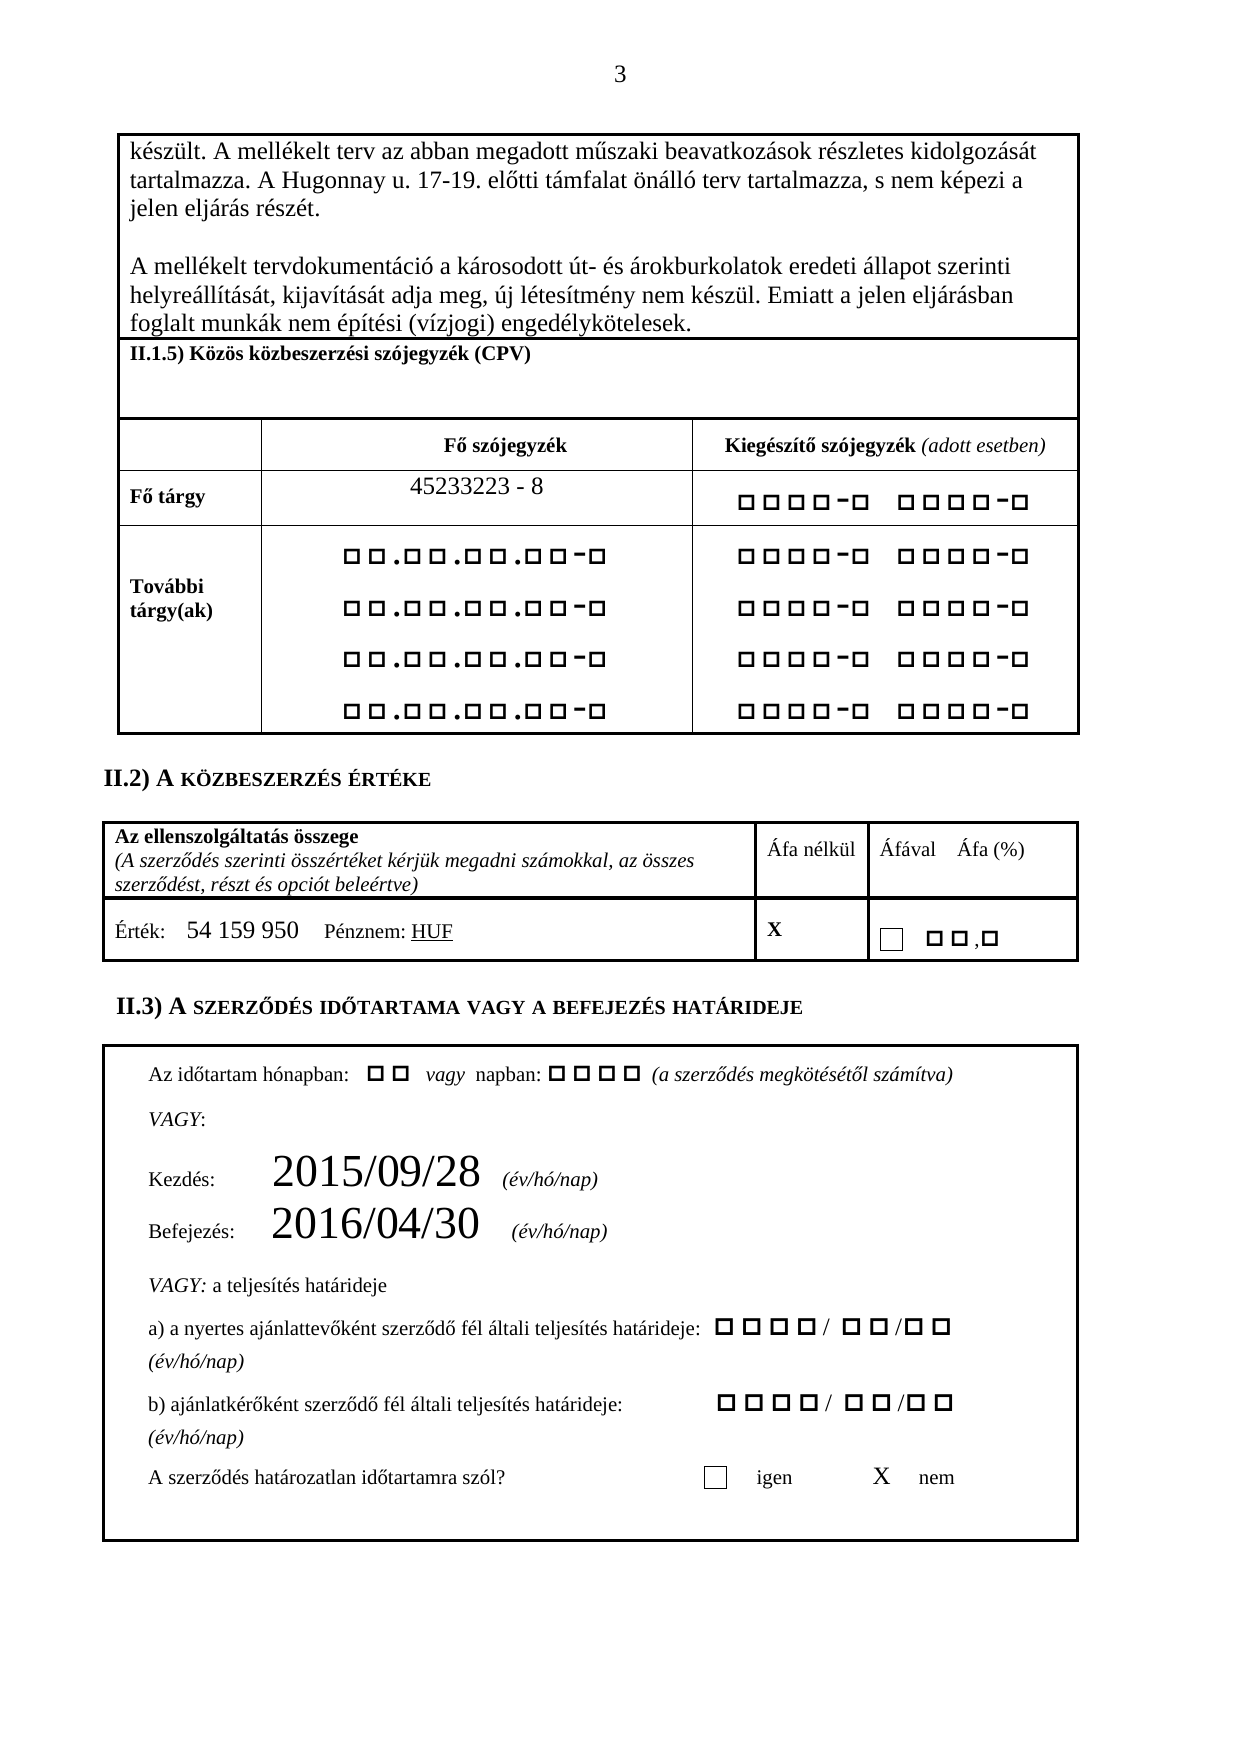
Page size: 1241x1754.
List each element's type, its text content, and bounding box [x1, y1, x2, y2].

table_header Áfával Áfa (%) [870, 824, 1076, 896]
table_cell X [757, 900, 867, 959]
table_cell Fő tárgy [120, 471, 261, 525]
table_cell Kiegészítő szójegyzék (adott esetben) [693, 420, 1077, 470]
table_cell Fő szójegyzék [262, 420, 692, 470]
table_header Az ellenszolgáltatás összege (A szerződés szerinti összértéket kérjük megadni számokkal, az összes szerződést, részt és opciót beleértve) [105, 824, 754, 896]
table_cell 45233223 - 8 [262, 471, 692, 525]
text II.3) A szerződés időtartama vagy a befejezés határideje [103, 991, 1122, 1020]
text II.2) A közbeszerzés értéke [103, 763, 1122, 792]
table_cell [120, 420, 261, 470]
table_header Áfa nélkül [757, 824, 867, 896]
table_cell Érték: 54 159 950 Pénznem: HUF [105, 900, 754, 959]
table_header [105, 1047, 1076, 1539]
table_cell - - - - - - - - [693, 526, 1077, 732]
table_cell II.1.5) Közös közbeszerzési szójegyzék (CPV) [120, 340, 1077, 417]
table_cell , [870, 900, 1076, 959]
table_cell További tárgy(ak) [120, 526, 261, 732]
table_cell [120, 136, 1077, 337]
table_cell - - [693, 471, 1077, 525]
table_cell ...- ...- ...- ...- [262, 526, 692, 732]
